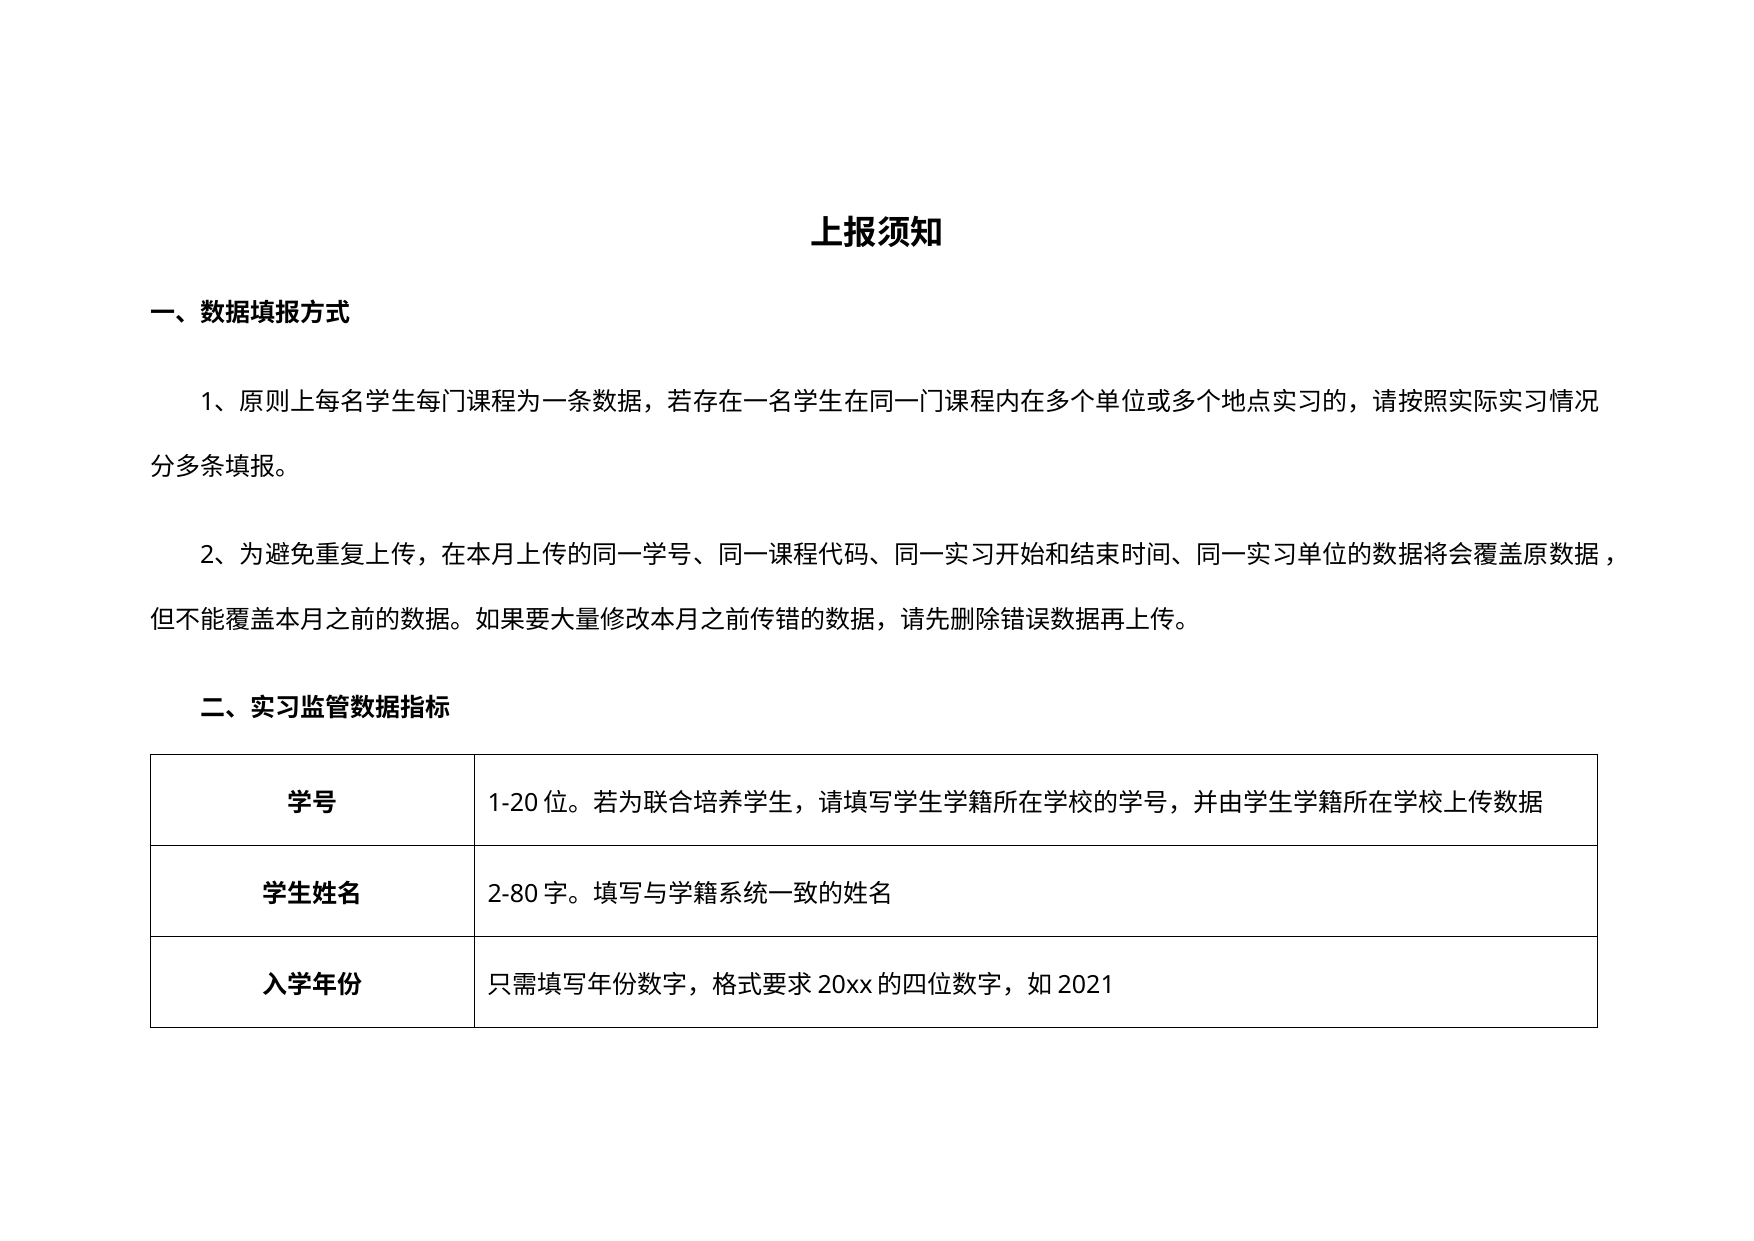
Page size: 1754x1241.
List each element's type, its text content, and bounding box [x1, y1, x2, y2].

table_cell 入学年份 [151, 937, 474, 1027]
text 一、数据填报方式 [150, 278, 1604, 343]
text 2、为避免重复上传，在本月上传的同一学号、同一课程代码、同一实习开始和结束时间、同一实习单位的数据将会覆盖原数据，但不能覆盖本月之前的数据。如果要大量修改本月之前传错的数据，请先删除错误数据再上传。 [150, 520, 1604, 650]
text 1、原则上每名学生每门课程为一条数据，若存在一名学生在同一门课程内在多个单位或多个地点实习的，请按照实际实习情况分多条填报。 [150, 367, 1604, 497]
table_cell 只需填写年份数字，格式要求20xx的四位数字，如2021 [475, 937, 1597, 1027]
table_cell 学生姓名 [151, 846, 474, 936]
table_header 1-20位。若为联合培养学生，请填写学生学籍所在学校的学号，并由学生学籍所在学校上传数据 [475, 755, 1597, 845]
text 上报须知 [150, 198, 1604, 263]
table_header 学号 [151, 755, 474, 845]
text 二、实习监管数据指标 [150, 673, 1604, 738]
table_cell 2-80字。填写与学籍系统一致的姓名 [475, 846, 1597, 936]
